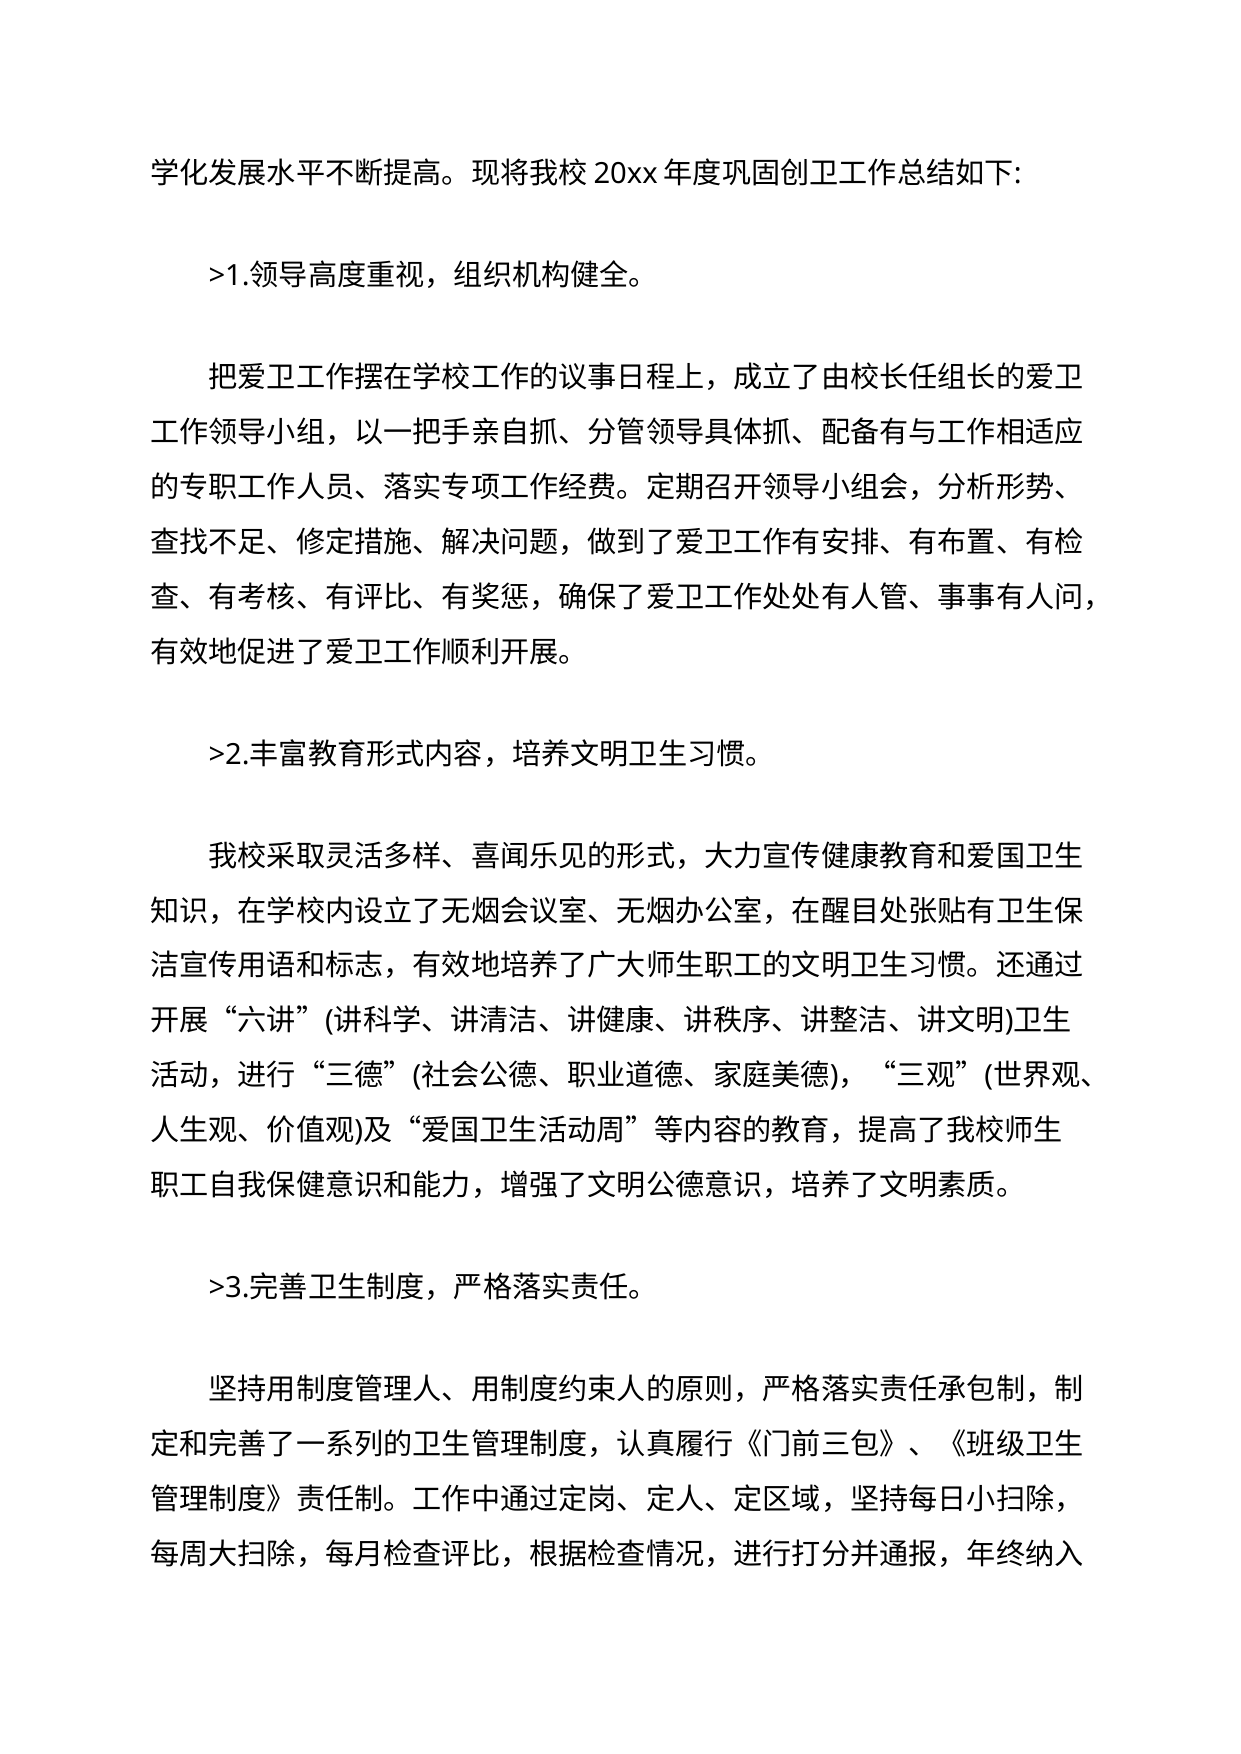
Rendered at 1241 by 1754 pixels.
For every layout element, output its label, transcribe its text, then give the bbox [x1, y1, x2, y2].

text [150, 150, 1090, 192]
text >2.丰富教育形式内容，培养文明卫生习惯。 [150, 730, 1090, 773]
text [150, 1366, 1090, 1573]
text >1.领导高度重视，组织机构健全。 [150, 252, 1090, 294]
text >3.完善卫生制度，严格落实责任。 [150, 1264, 1090, 1306]
text 我校采取灵活多样、喜闻乐见的形式，大力宣传健康教育和爱国卫生知识，在学校内设立了无烟会议室、无烟办公室，在醒目处张贴有卫生保洁宣传用语和标志，有效地培养了广大师生职工的文明卫生习惯。还通过开展“六讲”(讲科学、讲清洁、讲健康、讲秩序、讲整洁、讲文明)卫生活动，进行“三德”(社会公德、职业道德、家庭美德)，“三观”(世界观、人生观、价值观)及“爱国卫生活动周”等内容的教育，提高了我校师生职工自我保健意识和能力，增强了文明公德意识，培养了文明素质。 [150, 832, 1090, 1204]
text 把爱卫工作摆在学校工作的议事日程上，成立了由校长任组长的爱卫工作领导小组，以一把手亲自抓、分管领导具体抓、配备有与工作相适应的专职工作人员、落实专项工作经费。定期召开领导小组会，分析形势、查找不足、修定措施、解决问题，做到了爱卫工作有安排、有布置、有检查、有考核、有评比、有奖惩，确保了爱卫工作处处有人管、事事有人问，有效地促进了爱卫工作顺利开展。 [150, 354, 1090, 671]
